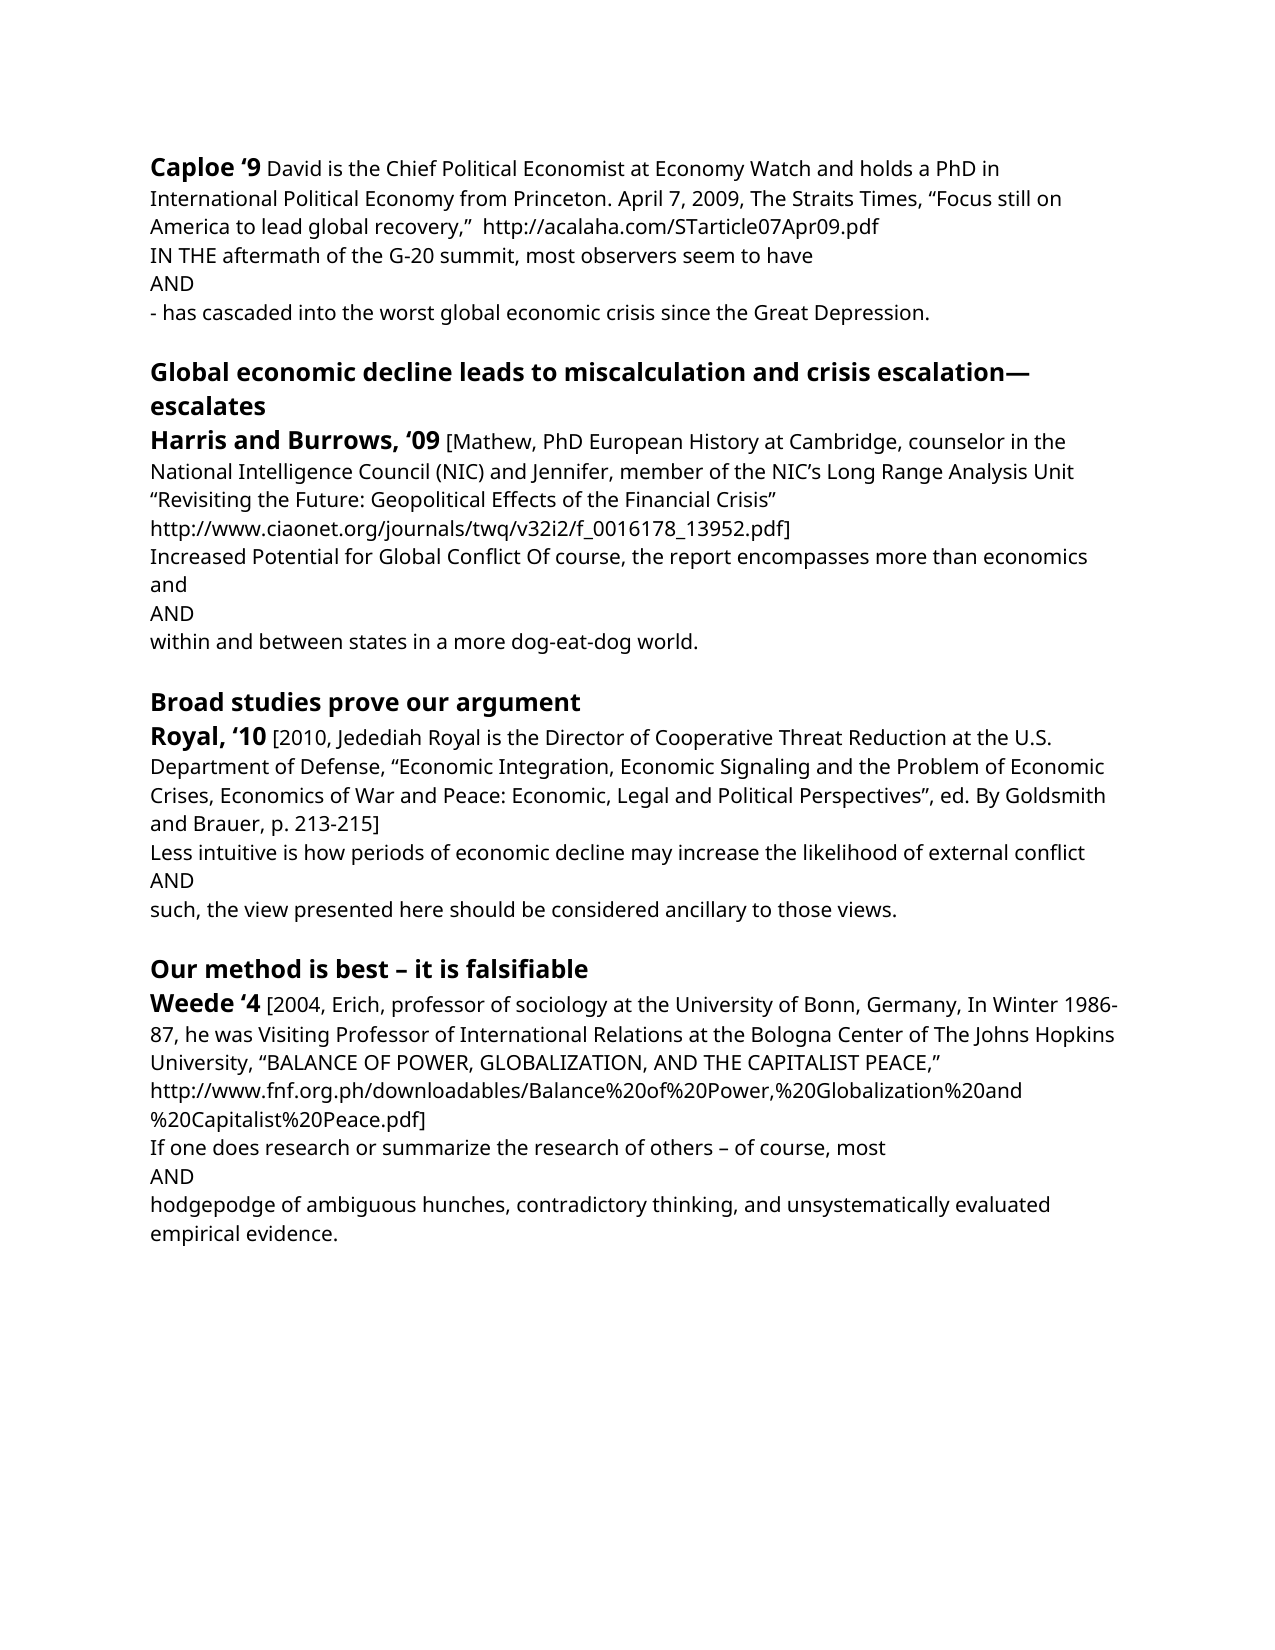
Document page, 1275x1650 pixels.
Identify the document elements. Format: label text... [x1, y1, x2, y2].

text Caploe ‘9 David is the Chief Political Economist at Economy Watch and holds a PhD in International Political Economy from Princeton. April 7, 2009, The Straits Times, “Focus still on America to lead global recovery,” http://acalaha.com/STarticle07Apr09.pdf [150, 150, 1125, 241]
text IN THE aftermath of the G-20 summit, most observers seem to have [150, 241, 1125, 269]
text AND [150, 866, 1125, 895]
text Harris and Burrows, ‘09 [Mathew, PhD European History at Cambridge, counselor in the National Intelligence Council (NIC) and Jennifer, member of the NIC’s Long Range Analysis Unit “Revisiting the Future: Geopolitical Effects of the Financial Crisis” http://www.ciaonet.org/journals/twq/v32i2/f_0016178_13952.pdf] [150, 423, 1125, 542]
text hodgepodge of ambiguous hunches, contradictory thinking, and unsystematically evaluated empirical evidence. [150, 1190, 1125, 1247]
text Weede ‘4 [2004, Erich, professor of sociology at the University of Bonn, Germany, In Winter 1986-87, he was Visiting Professor of International Relations at the Bologna Center of The Johns Hopkins University, “BALANCE OF POWER, GLOBALIZATION, AND THE CAPITALIST PEACE,” http://www.fnf.org.ph/downloadables/Balance%20of%20Power,%20Globalization%20and%20Capitalist%20Peace.pdf] [150, 986, 1125, 1133]
text AND [150, 269, 1125, 298]
text Increased Potential for Global Conflict Of course, the report encompasses more than economics and [150, 542, 1125, 599]
text Royal, ‘10 [2010, Jedediah Royal is the Director of Cooperative Threat Reduction at the U.S. Department of Defense, “Economic Integration, Economic Signaling and the Problem of Economic Crises, Economics of War and Peace: Economic, Legal and Political Perspectives”, ed. By Goldsmith and Brauer, p. 213-215] [150, 718, 1125, 838]
text AND [150, 1162, 1125, 1190]
text If one does research or summarize the research of others – of course, most [150, 1133, 1125, 1162]
text within and between states in a more dog-eat-dog world. [150, 627, 1125, 656]
text Less intuitive is how periods of economic decline may increase the likelihood of external conflict [150, 838, 1125, 866]
text AND [150, 599, 1125, 627]
text Our method is best – it is falsifiable [150, 952, 1125, 986]
text such, the view presented here should be considered ancillary to those views. [150, 895, 1125, 923]
text Broad studies prove our argument [150, 684, 1125, 718]
text Global economic decline leads to miscalculation and crisis escalation—escalates [150, 355, 1125, 423]
text - has cascaded into the worst global economic crisis since the Great Depression. [150, 298, 1125, 326]
